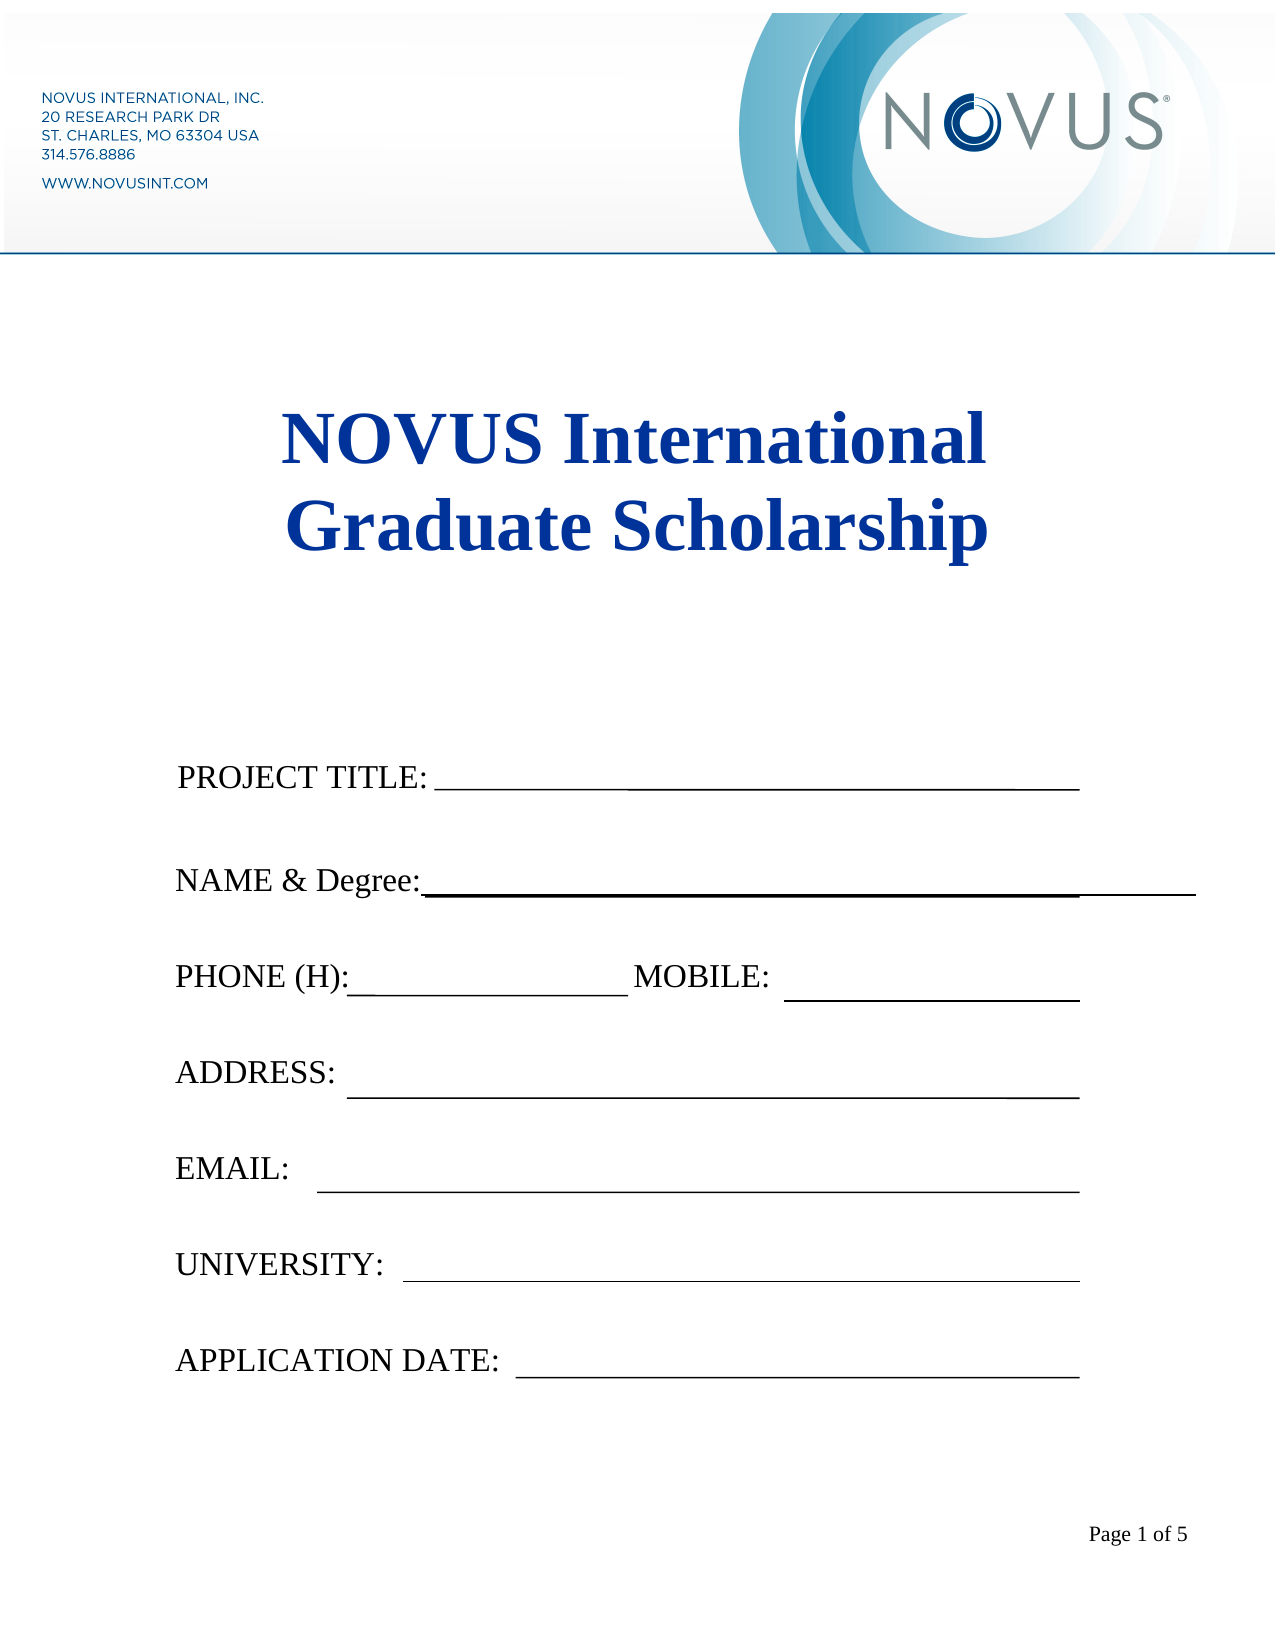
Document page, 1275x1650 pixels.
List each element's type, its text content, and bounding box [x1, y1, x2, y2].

picture [0, 13, 1275, 269]
text APPLICATION DATE: [75, 1340, 1200, 1378]
text EMAIL: [75, 1148, 1200, 1187]
text NAME & Degree: [75, 861, 1200, 899]
text Graduate Scholarship [75, 480, 1200, 566]
text PHONE (H): MOBILE: [75, 957, 1200, 995]
text NOVUS International [75, 393, 1200, 480]
text ADDRESS: [75, 1052, 1200, 1091]
text UNIVERSITY: [75, 1244, 1200, 1282]
text PROJECT TITLE: [75, 758, 1200, 796]
